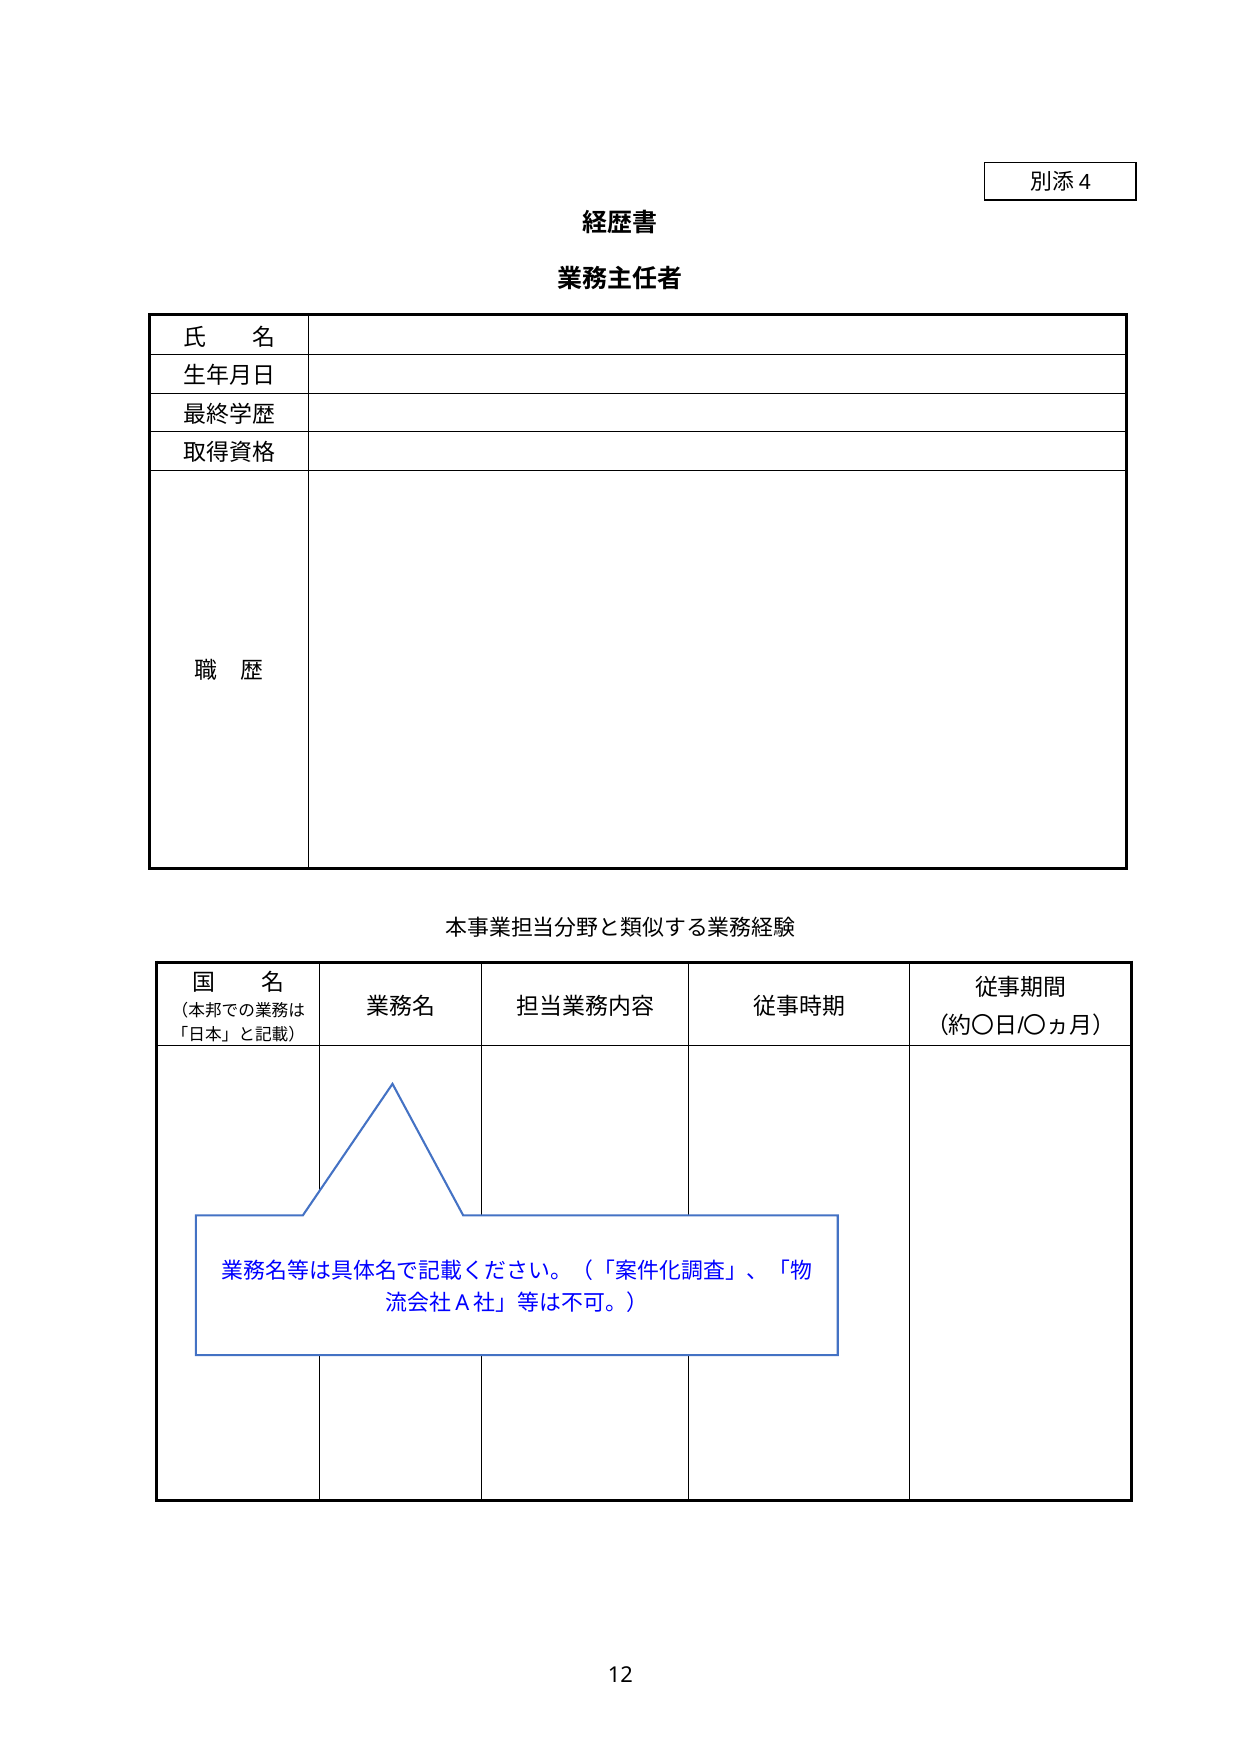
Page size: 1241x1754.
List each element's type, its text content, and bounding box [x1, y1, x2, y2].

table_cell 最終学歴 [151, 394, 308, 431]
table_cell [158, 1046, 319, 1499]
table_cell 職 歴 [151, 471, 308, 867]
table_header 従事期間 （約〇日/〇ヵ月） [910, 964, 1130, 1045]
table_cell [309, 471, 1125, 867]
table_header 国 名 （本邦での業務は「日本」と記載） [158, 964, 319, 1045]
table_cell 取得資格 [151, 432, 308, 469]
table_header 従事時期 [689, 964, 909, 1045]
table_cell 生年月日 [151, 355, 308, 392]
table_cell [482, 1357, 688, 1499]
table_header 氏 名 [151, 316, 308, 354]
text 経歴書 [112, 202, 1128, 239]
table_header [309, 316, 1125, 354]
table_header 担当業務内容 [482, 964, 688, 1045]
table_cell [689, 1046, 909, 1499]
table_cell [309, 394, 1125, 431]
text 本事業担当分野と類似する業務経験 [112, 907, 1128, 945]
table_cell [320, 1046, 481, 1214]
table_cell [910, 1046, 1130, 1499]
table_header 業務名 [320, 964, 481, 1045]
text 業務主任者 [112, 258, 1128, 295]
table_cell [320, 1357, 481, 1499]
table_cell [482, 1046, 688, 1214]
table_cell [309, 432, 1125, 469]
table_cell [309, 355, 1125, 392]
